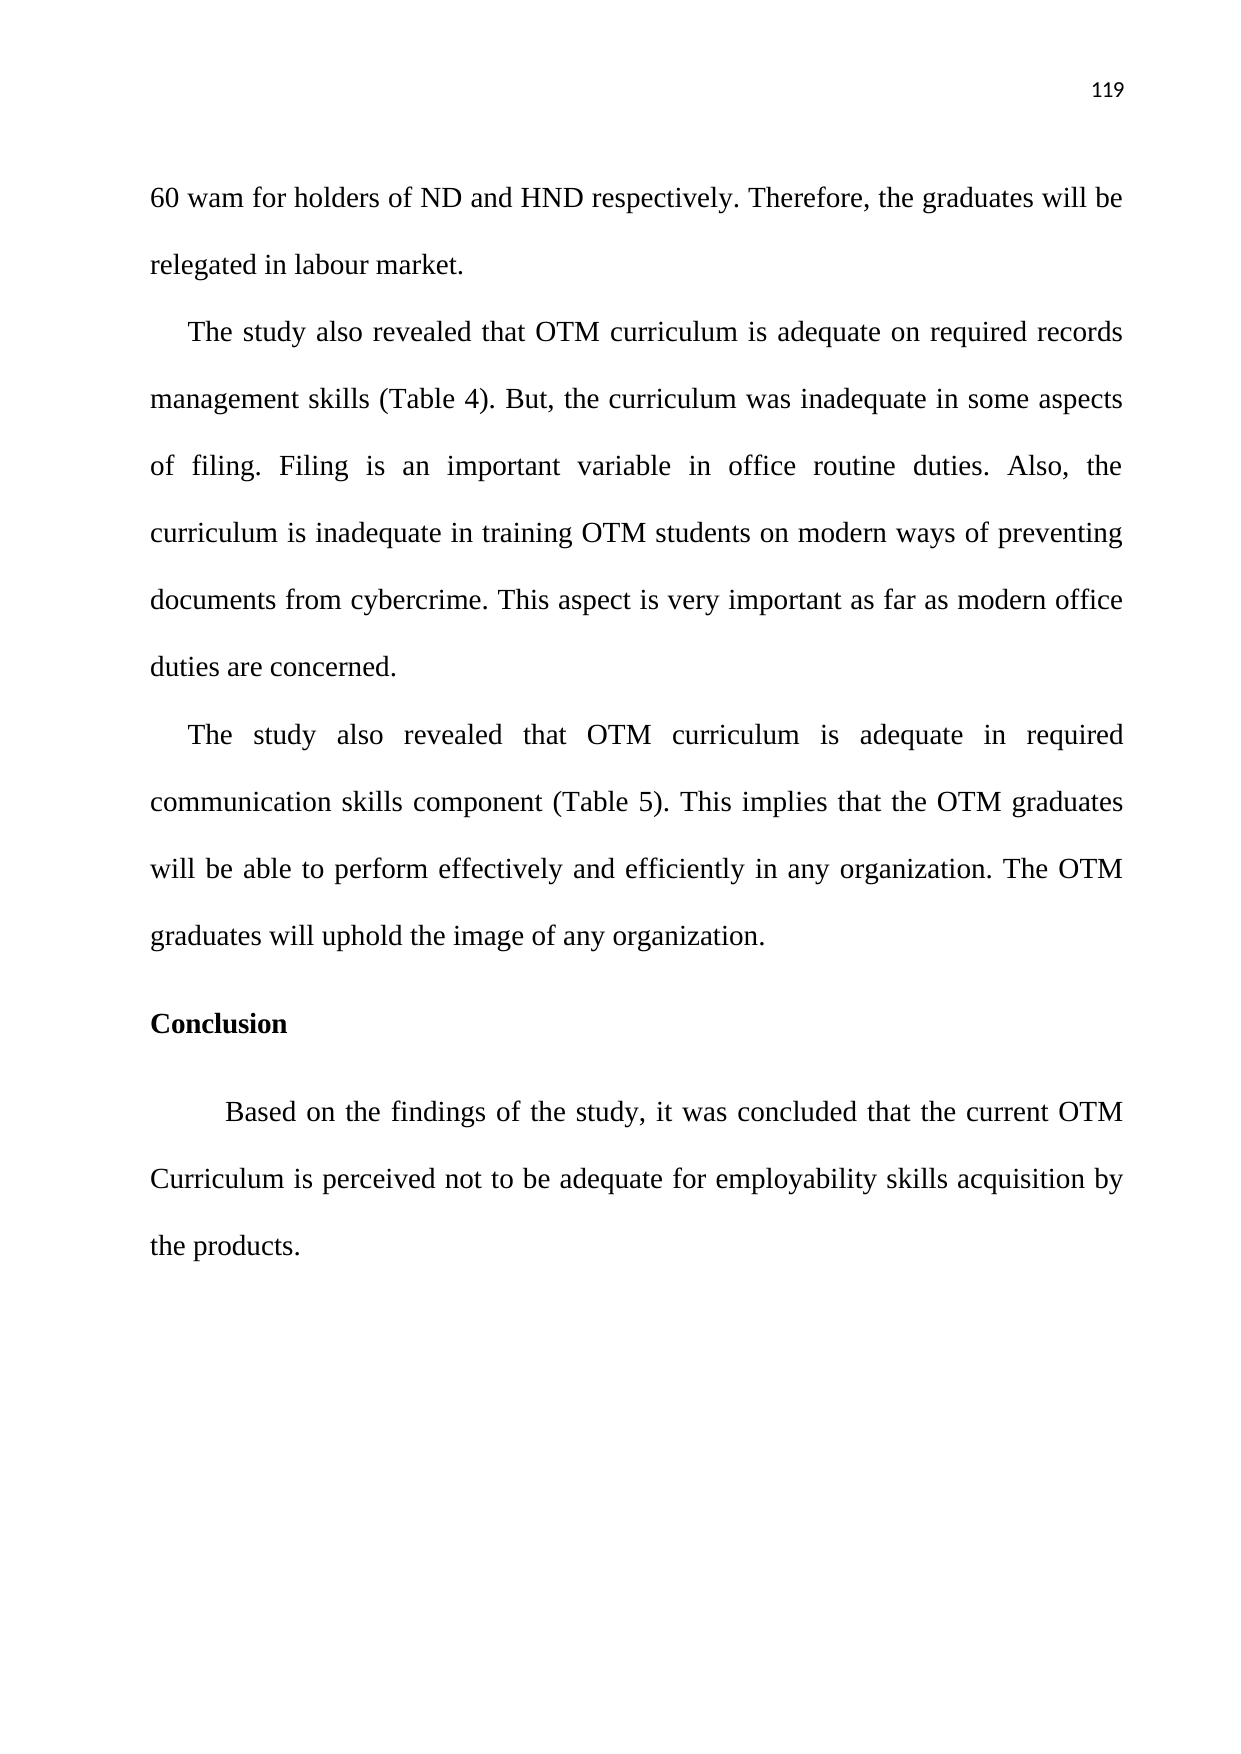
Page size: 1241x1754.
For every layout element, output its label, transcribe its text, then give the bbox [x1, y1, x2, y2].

subtitle Conclusion [150, 1006, 1194, 1040]
text The study also revealed that OTM curriculum is adequate on required records management skills (Table 4). But, the curriculum was inadequate in some aspects of filing. Filing is an important variable in office routine duties. Also, the curriculum is inadequate in training OTM students on modern ways of preventing documents from cybercrime. This aspect is very important as far as modern office duties are concerned. [150, 314, 1124, 683]
text Based on the findings of the study, it was concluded that the current OTM Curriculum is perceived not to be adequate for employability skills acquisition by the products. [150, 1094, 1124, 1261]
text 60 wam for holders of ND and HND respectively. Therefore, the graduates will be relegated in labour market. [150, 180, 1125, 281]
text The study also revealed that OTM curriculum is adequate in required communication skills component (Table 5). This implies that the OTM graduates will be able to perform effectively and efficiently in any organization. The OTM graduates will uphold the image of any organization. [150, 717, 1124, 952]
